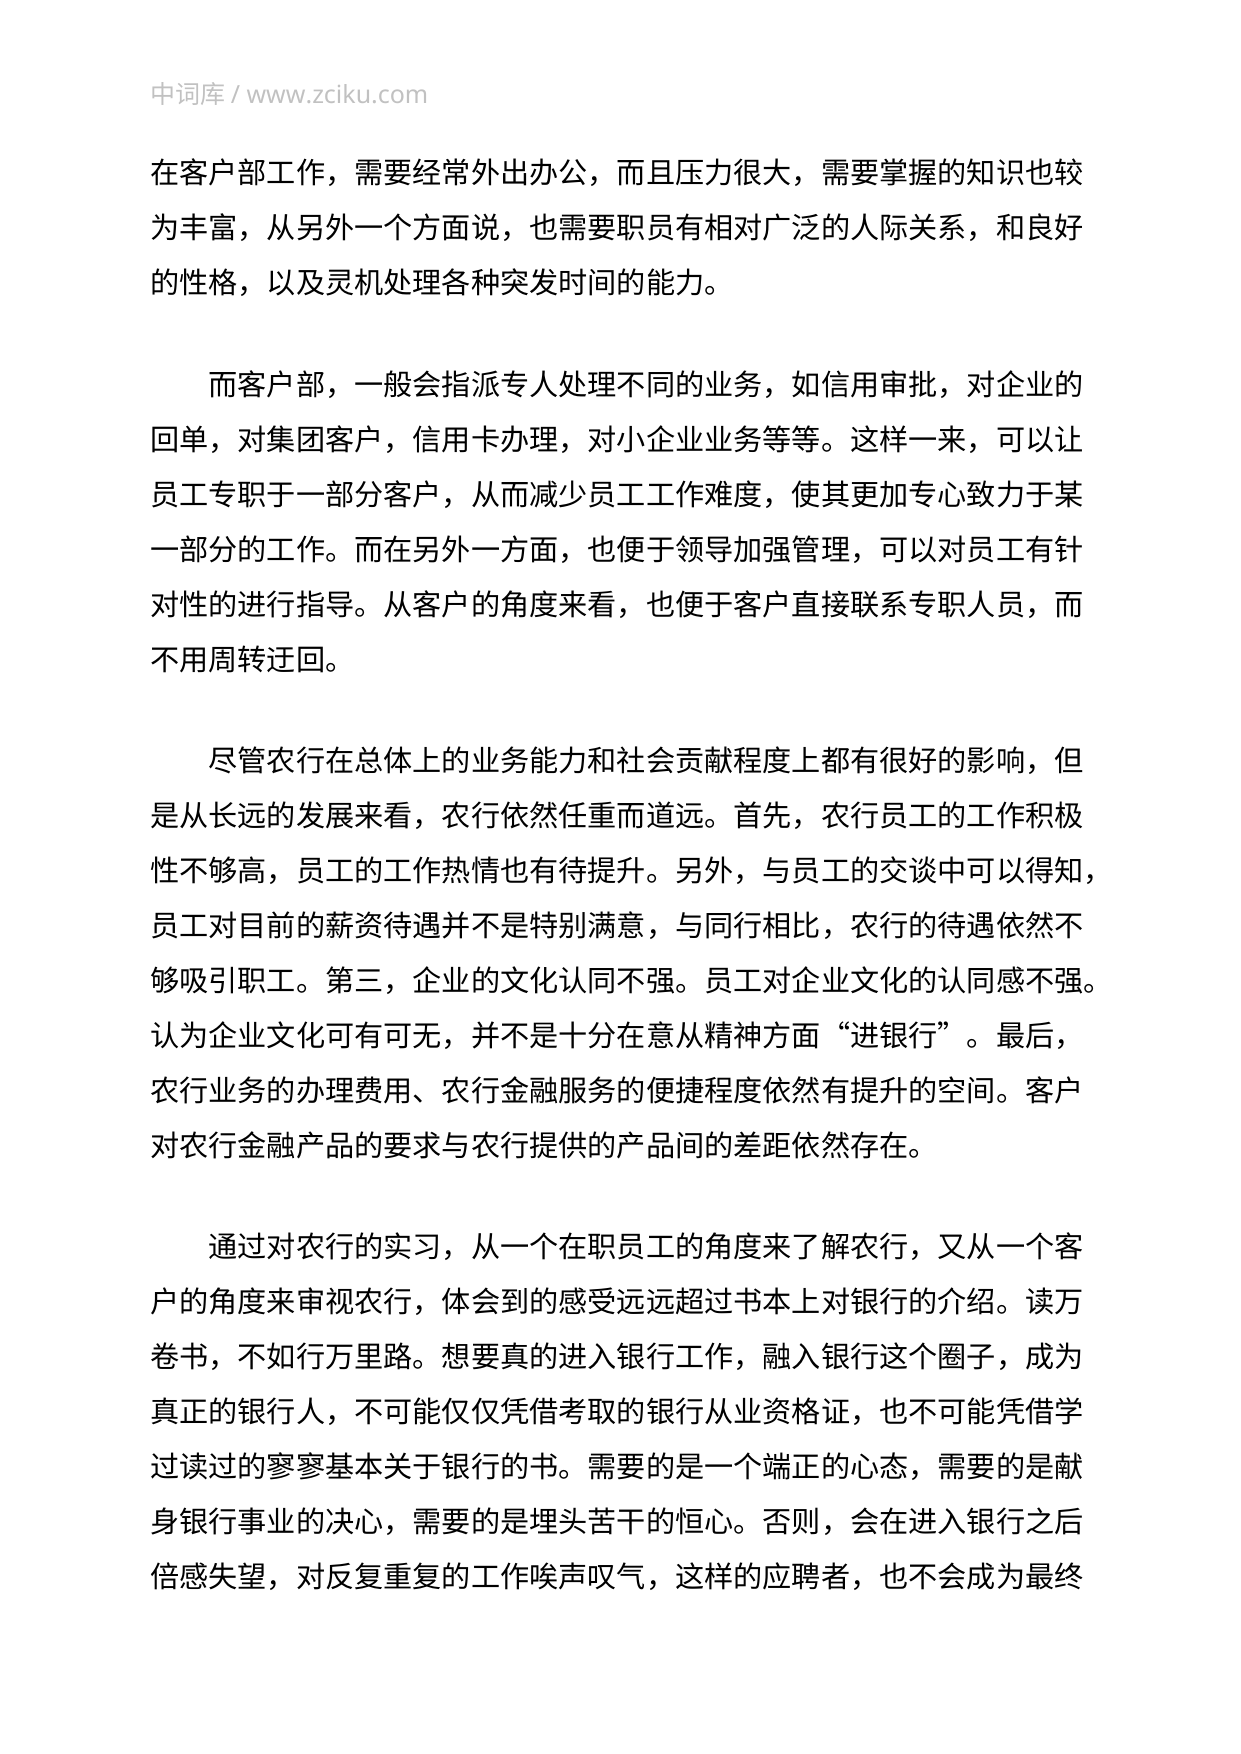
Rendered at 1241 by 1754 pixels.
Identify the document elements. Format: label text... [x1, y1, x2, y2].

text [150, 1224, 1090, 1596]
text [150, 150, 1090, 302]
text 而客户部，一般会指派专人处理不同的业务，如信用审批，对企业的回单，对集团客户，信用卡办理，对小企业业务等等。这样一来，可以让员工专职于一部分客户，从而减少员工工作难度，使其更加专心致力于某一部分的工作。而在另外一方面，也便于领导加强管理，可以对员工有针对性的进行指导。从客户的角度来看，也便于客户直接联系专职人员，而不用周转迂回。 [150, 362, 1090, 678]
text 尽管农行在总体上的业务能力和社会贡献程度上都有很好的影响，但是从长远的发展来看，农行依然任重而道远。首先，农行员工的工作积极性不够高，员工的工作热情也有待提升。另外，与员工的交谈中可以得知，员工对目前的薪资待遇并不是特别满意，与同行相比，农行的待遇依然不够吸引职工。第三，企业的文化认同不强。员工对企业文化的认同感不强。认为企业文化可有可无，并不是十分在意从精神方面“进银行”。最后，农行业务的办理费用、农行金融服务的便捷程度依然有提升的空间。客户对农行金融产品的要求与农行提供的产品间的差距依然存在。 [150, 738, 1090, 1164]
